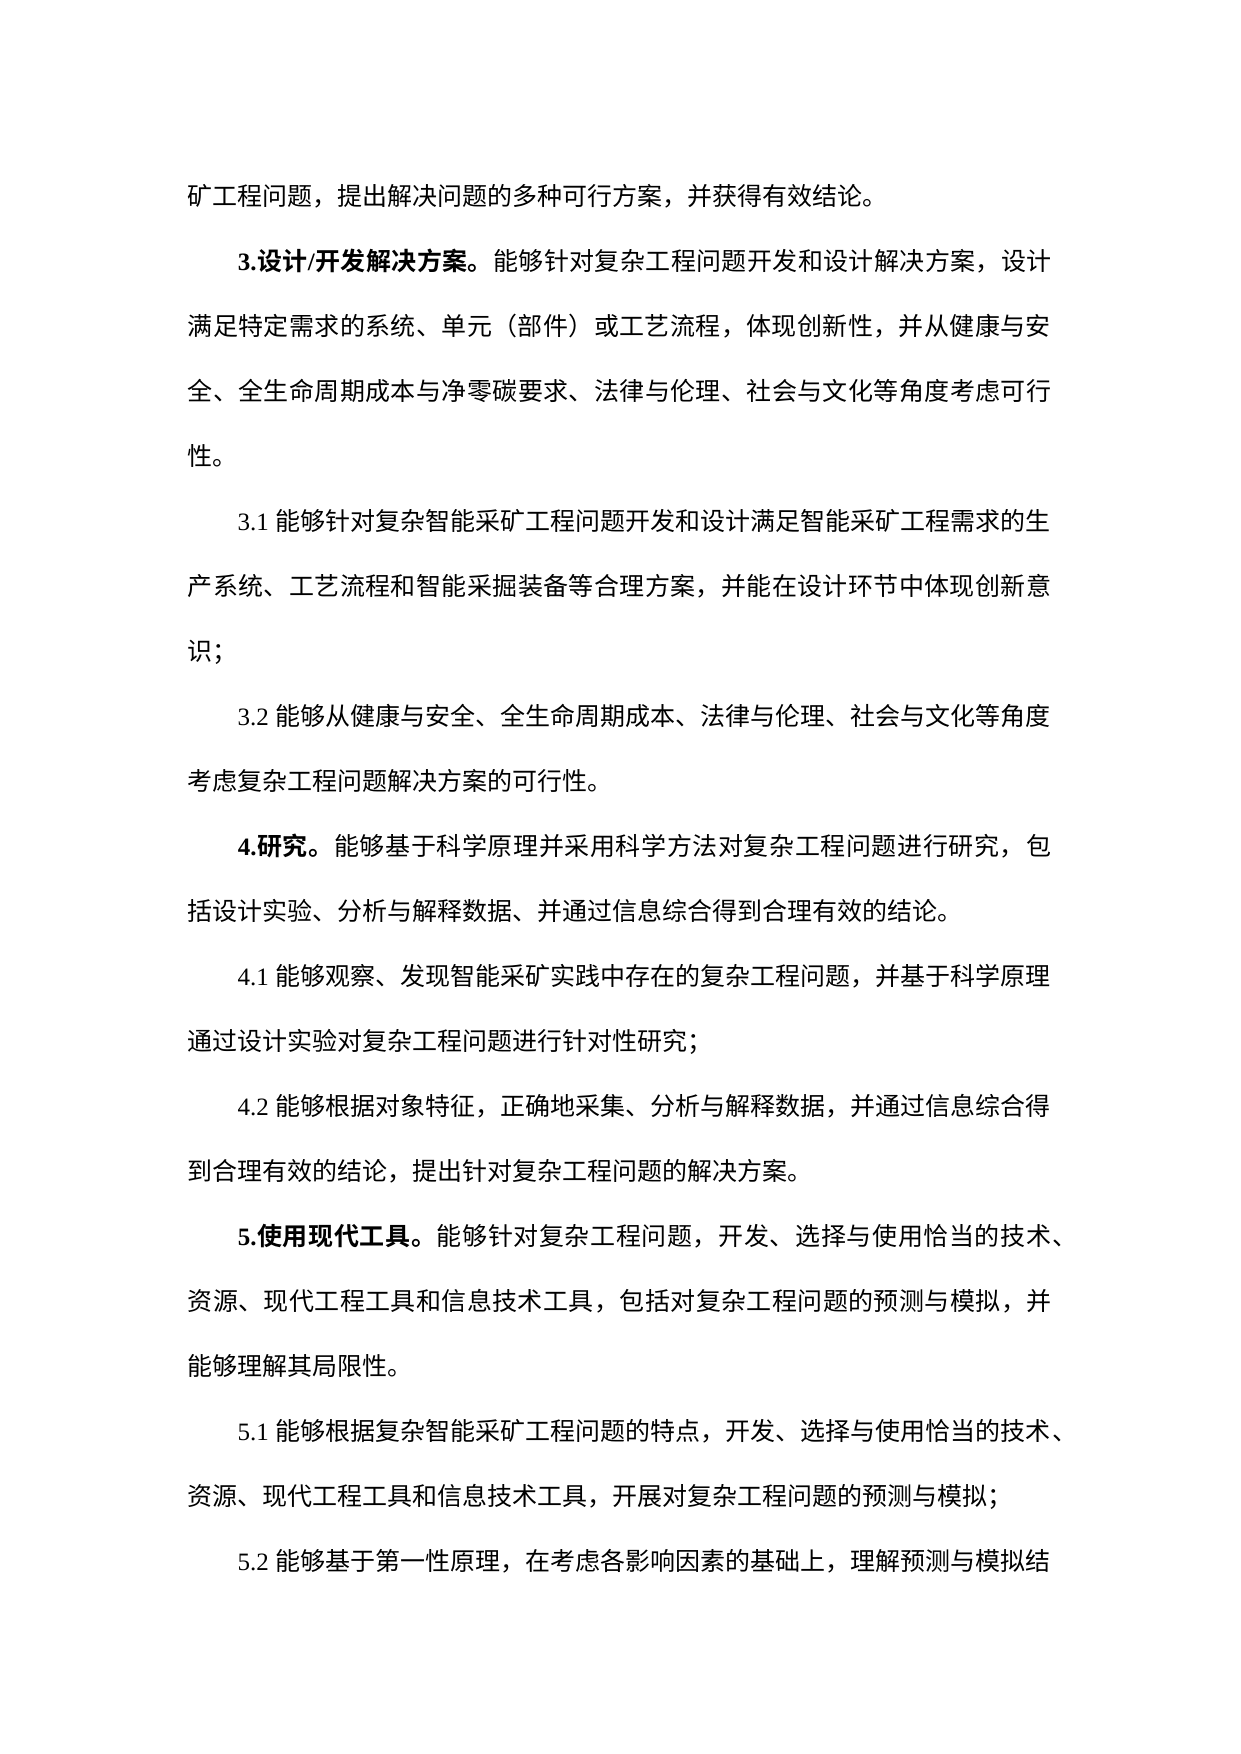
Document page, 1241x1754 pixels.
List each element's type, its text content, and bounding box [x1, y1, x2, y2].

text 3.1 能够针对复杂智能采矿工程问题开发和设计满足智能采矿工程需求的生产系统、工艺流程和智能采掘装备等合理方案，并能在设计环节中体现创新意识； [187, 487, 1053, 682]
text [187, 1527, 1053, 1592]
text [187, 162, 1053, 227]
text 4.1 能够观察、发现智能采矿实践中存在的复杂工程问题，并基于科学原理通过设计实验对复杂工程问题进行针对性研究； [187, 942, 1053, 1072]
text 4.2 能够根据对象特征，正确地采集、分析与解释数据，并通过信息综合得到合理有效的结论，提出针对复杂工程问题的解决方案。 [187, 1072, 1053, 1202]
text 3.2 能够从健康与安全、全生命周期成本、法律与伦理、社会与文化等角度考虑复杂工程问题解决方案的可行性。 [187, 682, 1053, 812]
text 3.设计/开发解决方案。能够针对复杂工程问题开发和设计解决方案，设计满足特定需求的系统、单元（部件）或工艺流程，体现创新性，并从健康与安全、全生命周期成本与净零碳要求、法律与伦理、社会与文化等角度考虑可行性。 [187, 227, 1053, 487]
text 5.1 能够根据复杂智能采矿工程问题的特点，开发、选择与使用恰当的技术、资源、现代工程工具和信息技术工具，开展对复杂工程问题的预测与模拟； [187, 1397, 1053, 1527]
text 5.使用现代工具。能够针对复杂工程问题，开发、选择与使用恰当的技术、资源、现代工程工具和信息技术工具，包括对复杂工程问题的预测与模拟，并能够理解其局限性。 [187, 1202, 1053, 1397]
text 4.研究。能够基于科学原理并采用科学方法对复杂工程问题进行研究，包括设计实验、分析与解释数据、并通过信息综合得到合理有效的结论。 [187, 812, 1053, 942]
